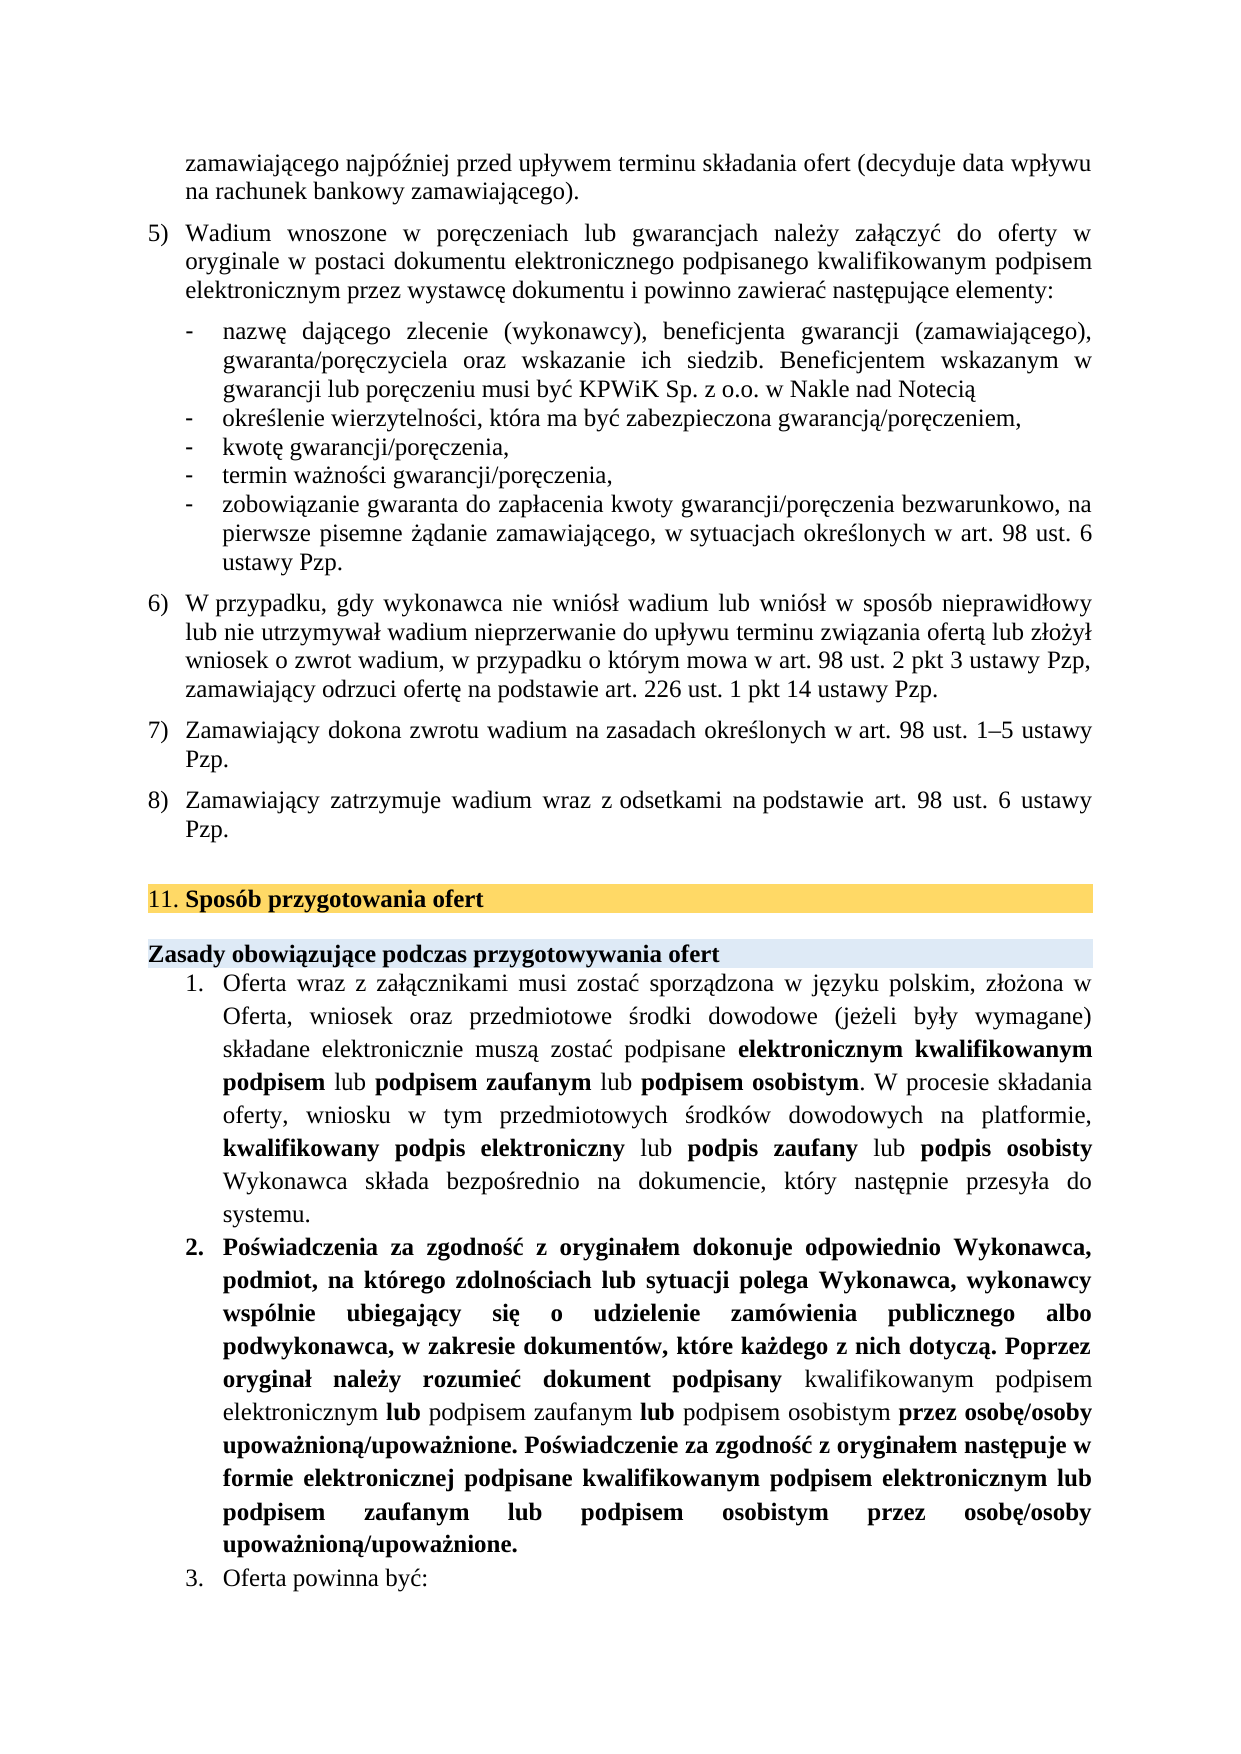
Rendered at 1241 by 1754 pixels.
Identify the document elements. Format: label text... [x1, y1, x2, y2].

list kwotę gwarancji/poręczenia, [185, 432, 1093, 460]
list określenie wierzytelności, która ma być zabezpieczona gwarancją/poręczeniem, [185, 403, 1093, 432]
subtitle Poświadczenia za zgodność z oryginałem dokonuje odpowiednio Wykonawca, podmiot, na którego zdolnościach lub sytuacji polega Wykonawca, wykonawcy wspólnie ubiegający się o udzielenie zamówienia publicznego albo podwykonawca, w zakresie dokumentów, które każdego z nich dotyczą. Poprzez oryginał należy rozumieć dokument podpisany kwalifikowanym podpisem elektronicznym lub podpisem zaufanym lub podpisem osobistym przez osobę/osoby upoważnioną/upoważnione. Poświadczenie za zgodność z oryginałem następuje w formie elektronicznej podpisane kwalifikowanym podpisem elektronicznym lub podpisem zaufanym lub podpisem osobistym przez osobę/osoby upoważnioną/upoważnione. [185, 1232, 1093, 1558]
list Zamawiający dokona zwrotu wadium na zasadach określonych w art. 98 ust. 1–5 ustawy Pzp. [148, 716, 1093, 773]
list Oferta powinna być: [185, 1563, 1093, 1591]
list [148, 148, 1093, 205]
text Zasady obowiązujące podczas przygotowywania ofert [148, 939, 1093, 968]
list W przypadku, gdy wykonawca nie wniósł wadium lub wniósł w sposób nieprawidłowy lub nie utrzymywał wadium nieprzerwanie do upływu terminu związania ofertą lub złożył wniosek o zwrot wadium, w przypadku o którym mowa w art. 98 ust. 2 pkt 3 ustawy Pzp, zamawiający odrzuci ofertę na podstawie art. 226 ust. 1 pkt 14 ustawy Pzp. [148, 588, 1093, 703]
list Zamawiający zatrzymuje wadium wraz z odsetkami na podstawie art. 98 ust. 6 ustawy Pzp. [148, 786, 1093, 843]
list Oferta wraz z załącznikami musi zostać sporządzona w języku polskim, złożona w Oferta, wniosek oraz przedmiotowe środki dowodowe (jeżeli były wymagane) składane elektronicznie muszą zostać podpisane elektronicznym kwalifikowanym podpisem lub podpisem zaufanym lub podpisem osobistym. W procesie składania oferty, wniosku w tym przedmiotowych środków dowodowych na platformie, kwalifikowany podpis elektroniczny lub podpis zaufany lub podpis osobisty Wykonawca składa bezpośrednio na dokumencie, który następnie przesyła do systemu. [185, 968, 1093, 1228]
list termin ważności gwarancji/poręczenia, [185, 460, 1093, 489]
list Sposób przygotowania ofert [148, 884, 1093, 913]
list Wadium wnoszone w poręczeniach lub gwarancjach należy załączyć do oferty w oryginale w postaci dokumentu elektronicznego podpisanego kwalifikowanym podpisem elektronicznym przez wystawcę dokumentu i powinno zawierać następujące elementy: [148, 218, 1093, 304]
list nazwę dającego zlecenie (wykonawcy), beneficjenta gwarancji (zamawiającego), gwaranta/poręczyciela oraz wskazanie ich siedzib. Beneficjentem wskazanym w gwarancji lub poręczeniu musi być KPWiK Sp. z o.o. w Nakle nad Notecią [185, 316, 1093, 403]
list zobowiązanie gwaranta do zapłacenia kwoty gwarancji/poręczenia bezwarunkowo, na pierwsze pisemne żądanie zamawiającego, w sytuacjach określonych w art. 98 ust. 6 ustawy Pzp. [185, 489, 1093, 576]
